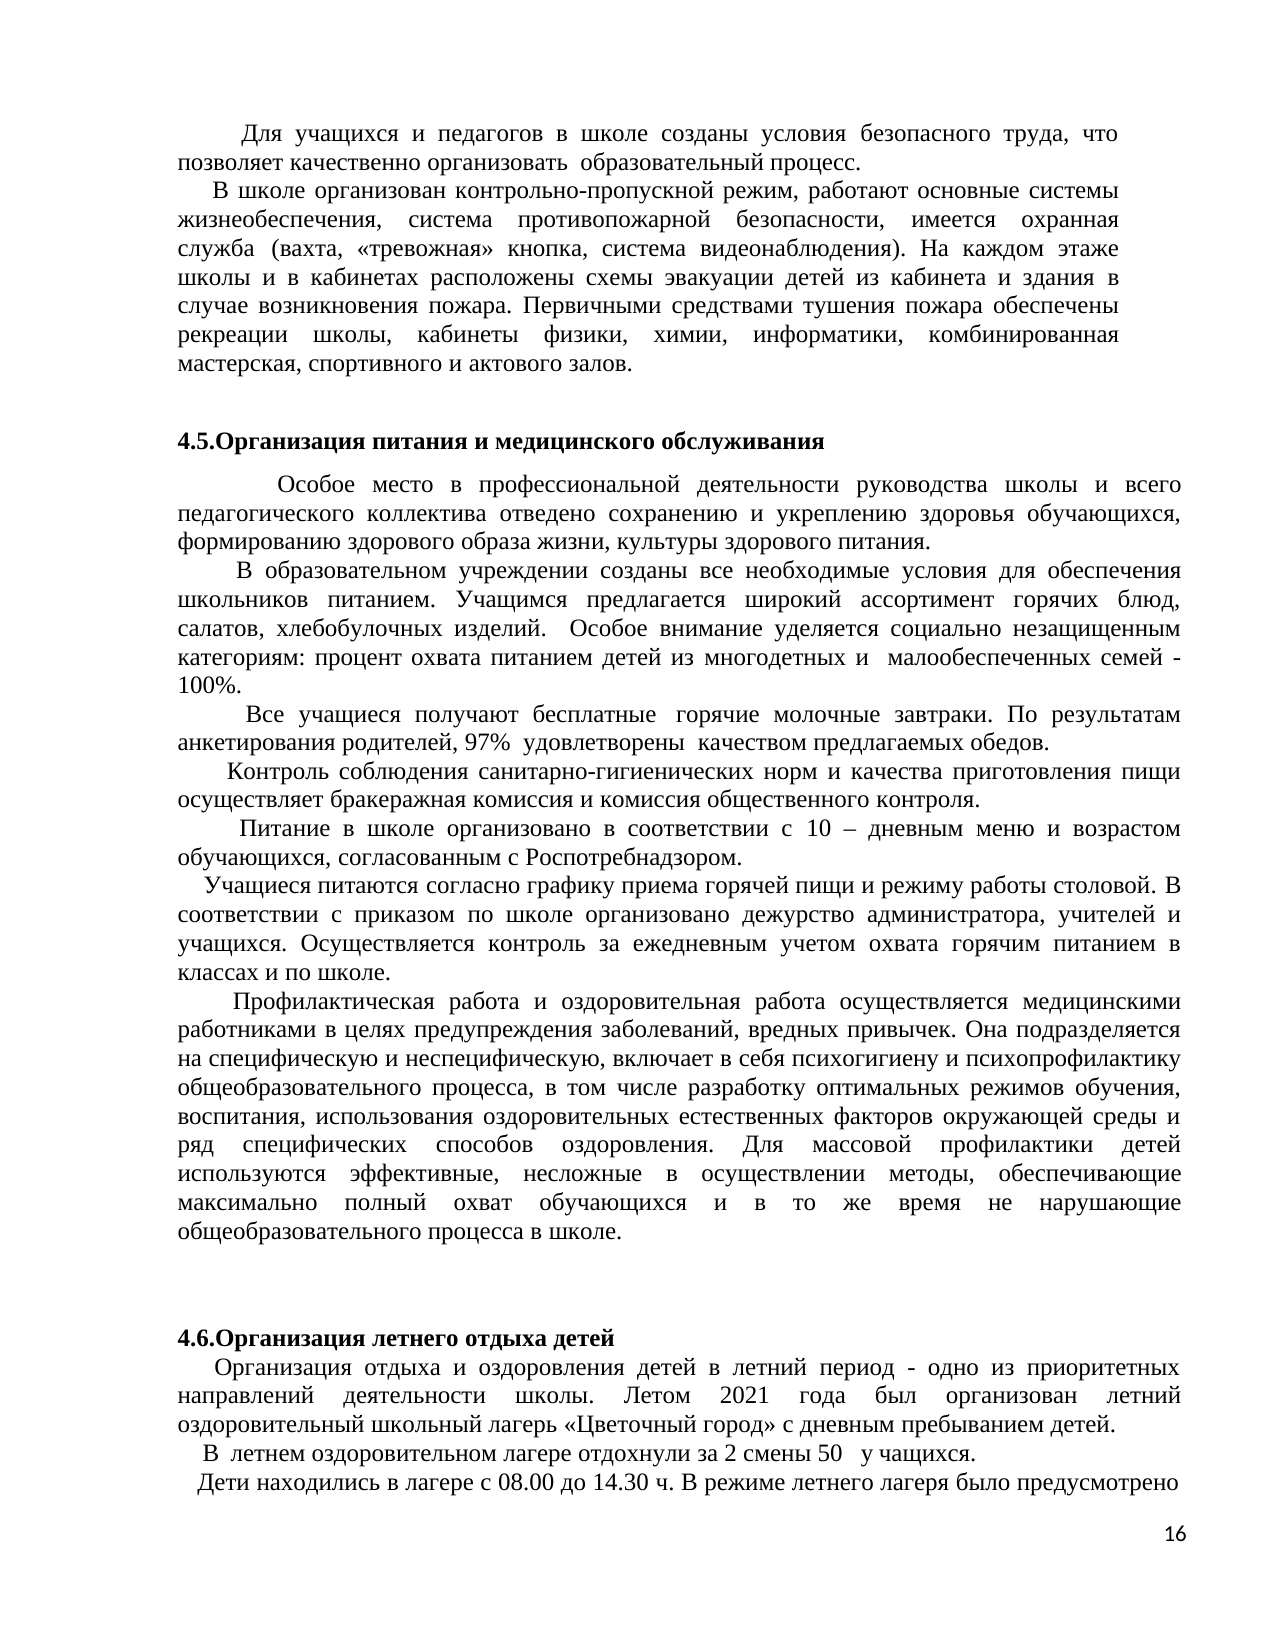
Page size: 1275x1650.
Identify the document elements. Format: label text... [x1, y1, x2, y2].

text Контроль соблюдения санитарно-гигиенических норм и качества приготовления пищи осуществляет бракеражная комиссия и комиссия общественного контроля. [177, 757, 1181, 813]
text 4.5.Организация питания и медицинского обслуживания [177, 426, 1186, 455]
text Питание в школе организовано в соответствии с 10 – дневным меню и возрастом обучающихся, согласованным с Роспотребнадзором. [177, 814, 1181, 870]
text Для учащихся и педагогов в школе созданы условия безопасного труда, что позволяет качественно организовать образовательный процесс. [177, 118, 1118, 176]
text В образовательном учреждении созданы все необходимые условия для обеспечения школьников питанием. Учащимся предлагается широкий ассортимент горячих блюд, салатов, хлебобулочных изделий. Особое внимание уделяется социально незащищенным категориям: процент охвата питанием детей из многодетных и малообеспеченных семей - 100%. [177, 556, 1181, 699]
text В летнем оздоровительном лагере отдохнули за 2 смены 50 учащихся. [177, 1438, 1181, 1467]
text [177, 1467, 1181, 1495]
text Организация отдыха и оздоровления детей в летний период - одно из приоритетных направлений деятельности школы. Летом 2021 года был организован летний оздоровительный школьный лагерь «Цветочный город» с дневным пребыванием детей. [177, 1352, 1181, 1438]
text Учащиеся питаются согласно графику приема горячей пищи и режиму работы столовой. В соответствии с приказом по школе организовано дежурство администратора, учителей и учащихся. Осуществляется контроль за ежедневным учетом охвата горячим питанием в классах и по школе. [177, 871, 1181, 986]
text В школе организован контрольно-пропускной режим, работают основные системы жизнеобеспечения, система противопожарной безопасности, имеется охранная служба (вахта, «тревожная» кнопка, система видеонаблюдения). На каждом этаже школы и в кабинетах расположены схемы эвакуации детей из кабинета и здания в случае возникновения пожара. Первичными средствами тушения пожара обеспечены рекреации школы, кабинеты физики, химии, информатики, комбинированная мастерская, спортивного и актового залов. [177, 176, 1119, 377]
text Все учащиеся получают бесплатные горячие молочные завтраки. По результатам анкетирования родителей, 97% удовлетворены качеством предлагаемых обедов. [177, 699, 1181, 756]
text Профилактическая работа и оздоровительная работа осуществляется медицинскими работниками в целях предупреждения заболеваний, вредных привычек. Она подразделяется на специфическую и неспецифическую, включает в себя психогигиену и психопрофилактику общеобразовательного процесса, в том числе разработку оптимальных режимов обучения, воспитания, использования оздоровительных естественных факторов окружающей среды и ряд специфических способов оздоровления. Для массовой профилактики детей используются эффективные, несложные в осуществлении методы, обеспечивающие максимально полный охват обучающихся и в то же время не нарушающие общеобразовательного процесса в школе. [177, 986, 1181, 1244]
text Особое место в профессиональной деятельности руководства школы и всего педагогического коллектива отведено сохранению и укреплению здоровья обучающихся, формированию здорового образа жизни, культуры здорового питания. [177, 469, 1181, 555]
text 4.6.Организация летнего отдыха детей [177, 1323, 1186, 1352]
